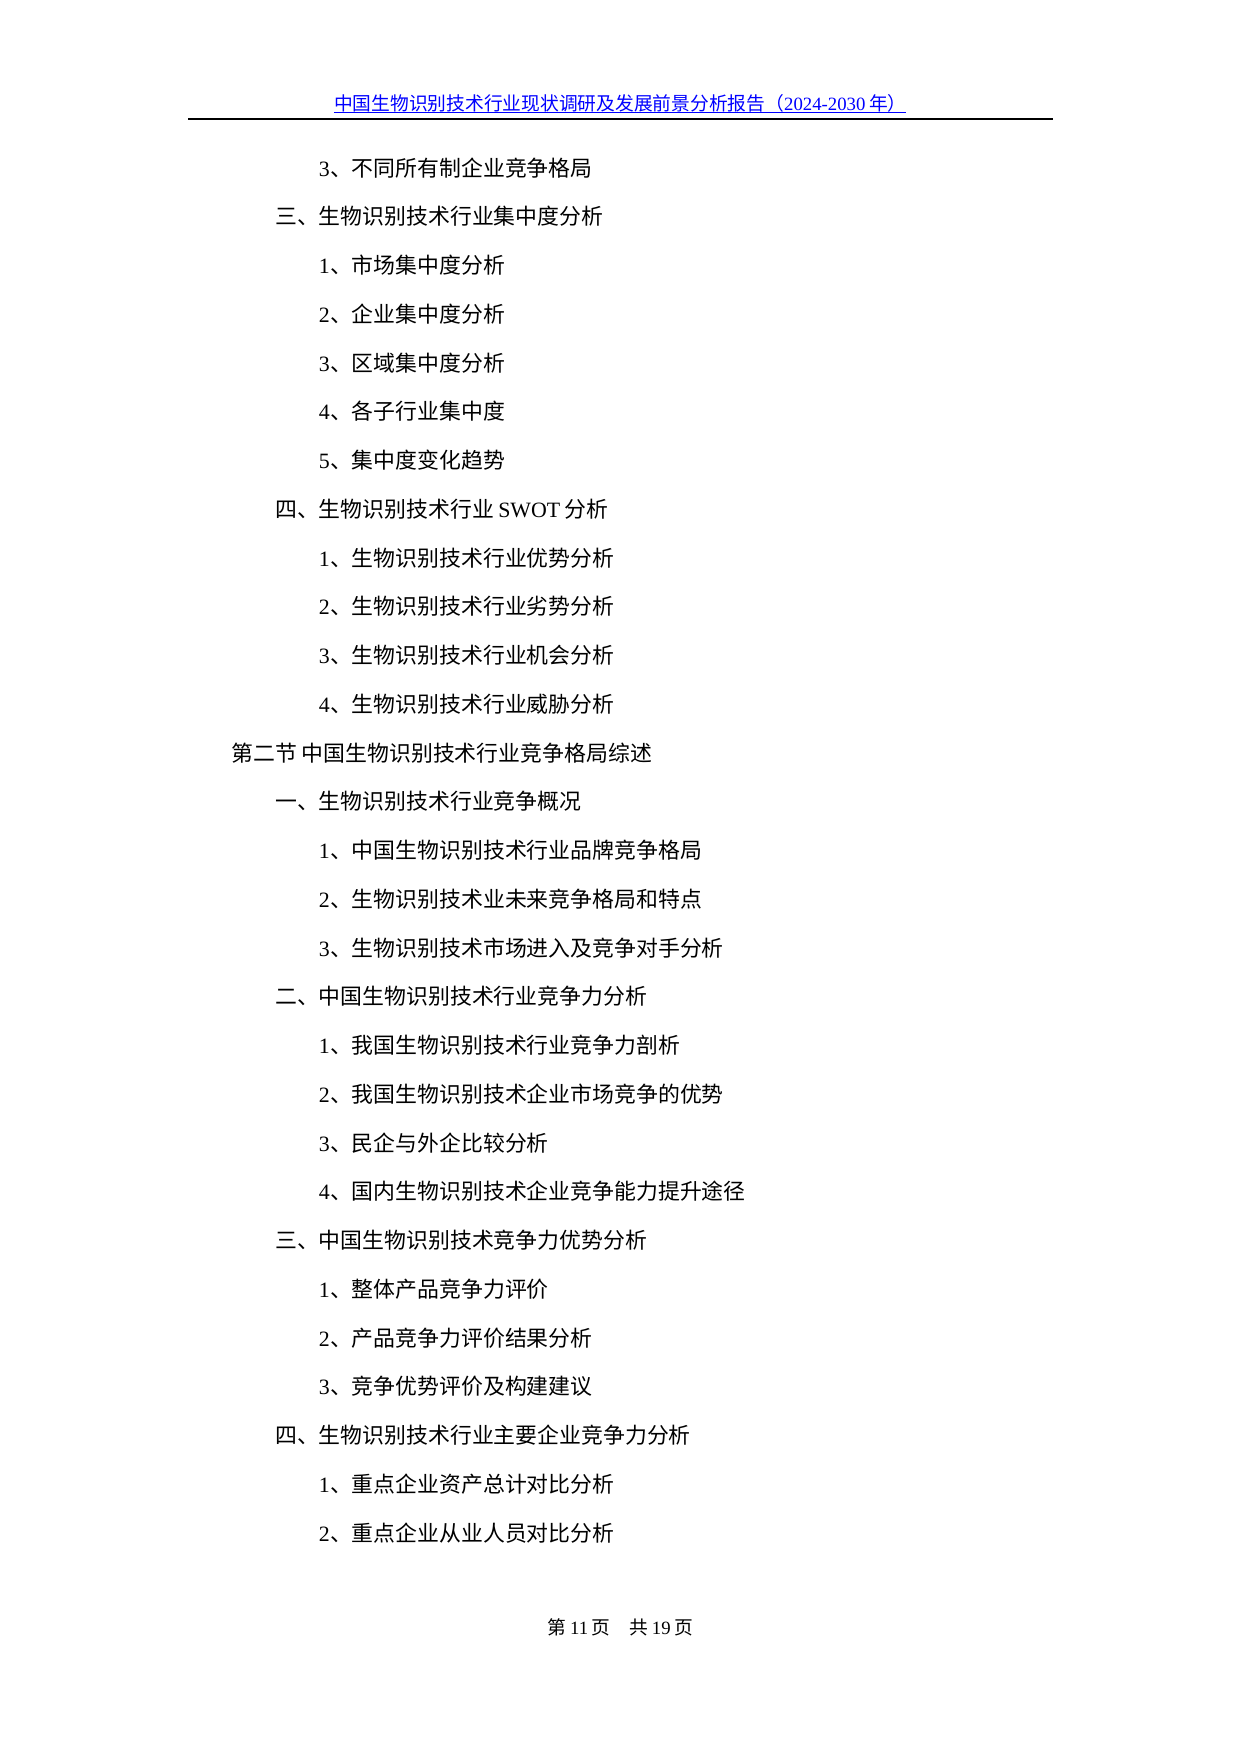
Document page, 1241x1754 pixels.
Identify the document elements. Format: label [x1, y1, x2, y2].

text [187, 150, 1053, 1548]
